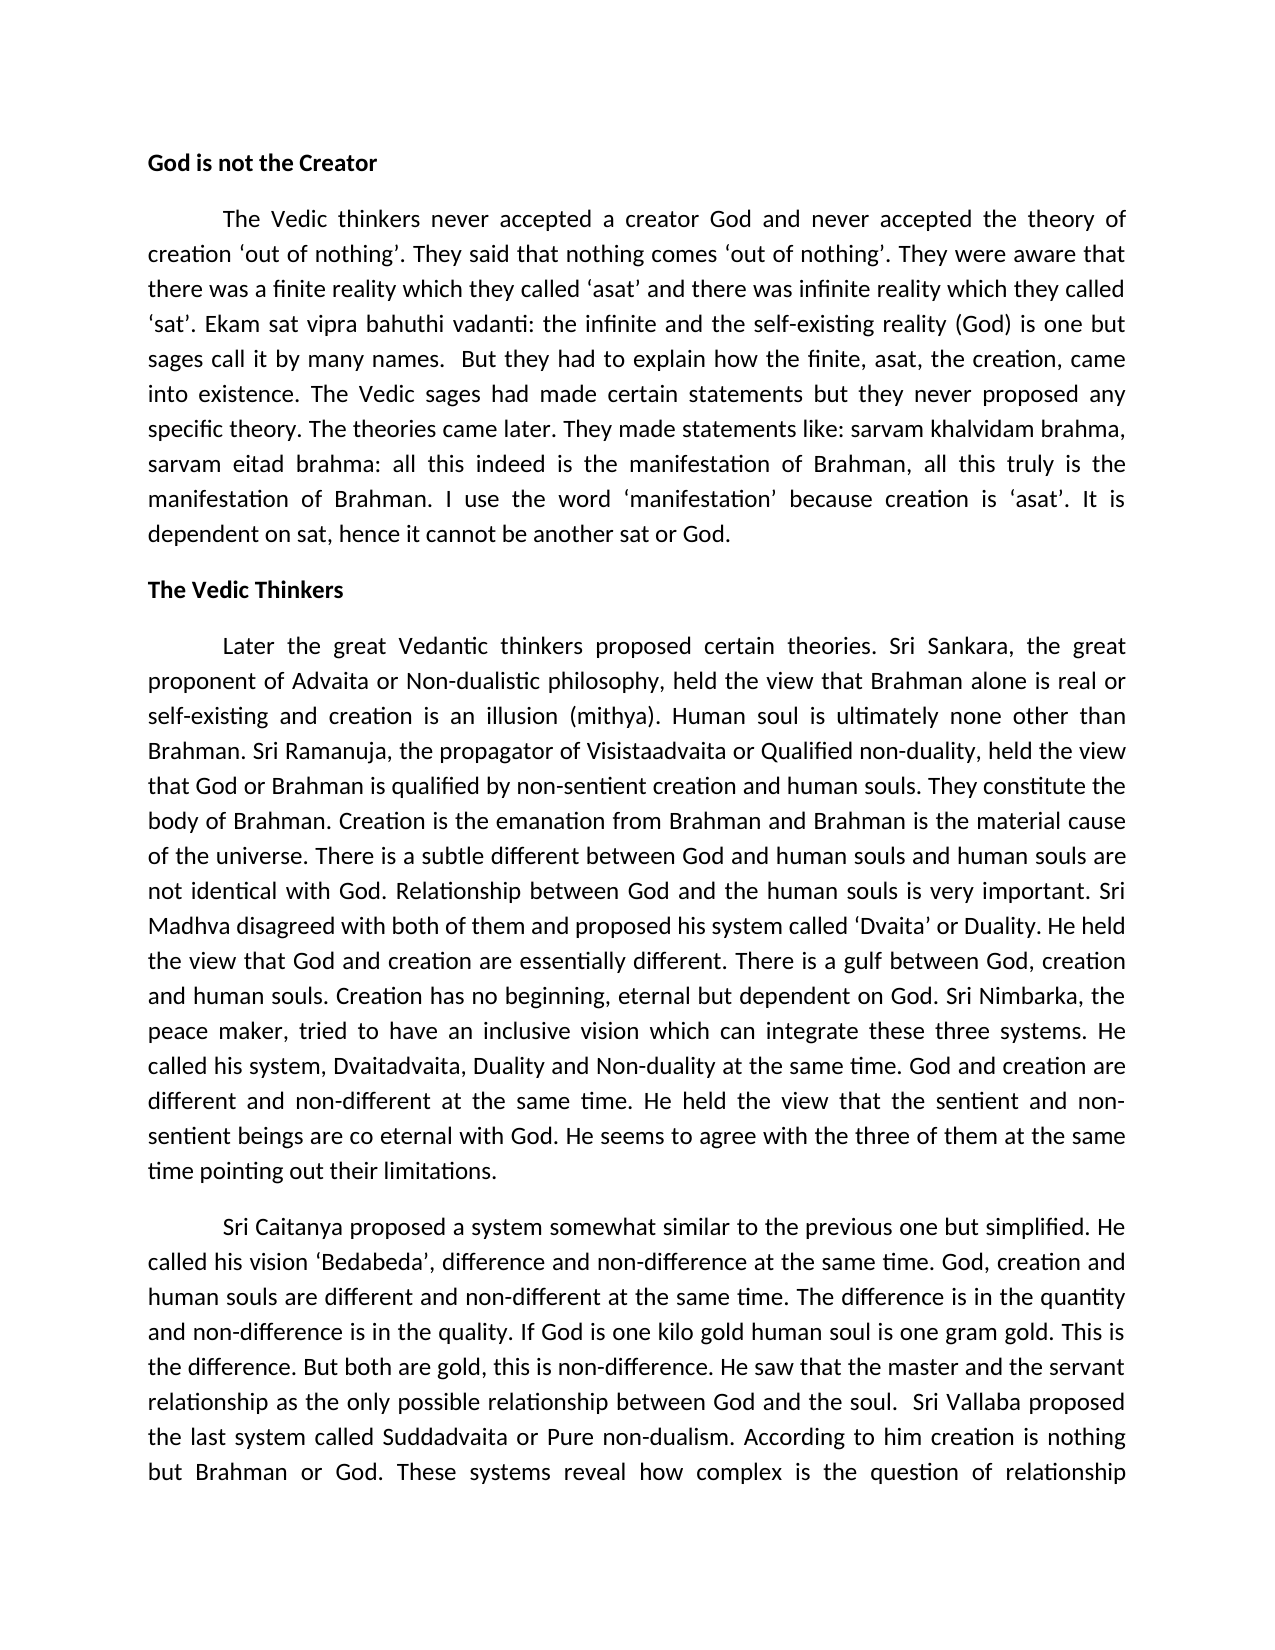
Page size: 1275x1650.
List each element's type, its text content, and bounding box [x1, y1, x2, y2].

text God is not the Creator [148, 148, 1127, 178]
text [148, 1211, 1127, 1486]
text Later the great Vedantic thinkers proposed certain theories. Sri Sankara, the great proponent of Advaita or Non-dualistic philosophy, held the view that Brahman alone is real or self-existing and creation is an illusion (mithya). Human soul is ultimately none other than Brahman. Sri Ramanuja, the propagator of Visistaadvaita or Qualified non-duality, held the view that God or Brahman is qualified by non-sentient creation and human souls. They constitute the body of Brahman. Creation is the emanation from Brahman and Brahman is the material cause of the universe. There is a subtle different between God and human souls and human souls are not identical with God. Relationship between God and the human souls is very important. Sri Madhva disagreed with both of them and proposed his system called ‘Dvaita’ or Duality. He held the view that God and creation are essentially different. There is a gulf between God, creation and human souls. Creation has no beginning, eternal but dependent on God. Sri Nimbarka, the peace maker, tried to have an inclusive vision which can integrate these three systems. He called his system, Dvaitadvaita, Duality and Non-duality at the same time. God and creation are different and non-different at the same time. He held the view that the sentient and non-sentient beings are co eternal with God. He seems to agree with the three of them at the same time pointing out their limitations. [148, 630, 1127, 1186]
text The Vedic thinkers never accepted a creator God and never accepted the theory of creation ‘out of nothing’. They said that nothing comes ‘out of nothing’. They were aware that there was a finite reality which they called ‘asat’ and there was infinite reality which they called ‘sat’. Ekam sat vipra bahuthi vadanti: the infinite and the self-existing reality (God) is one but sages call it by many names. But they had to explain how the finite, asat, the creation, came into existence. The Vedic sages had made certain statements but they never proposed any specific theory. The theories came later. They made statements like: sarvam khalvidam brahma, sarvam eitad brahma: all this indeed is the manifestation of Brahman, all this truly is the manifestation of Brahman. I use the word ‘manifestation’ because creation is ‘asat’. It is dependent on sat, hence it cannot be another sat or God. [148, 203, 1127, 549]
text The Vedic Thinkers [148, 574, 1127, 605]
